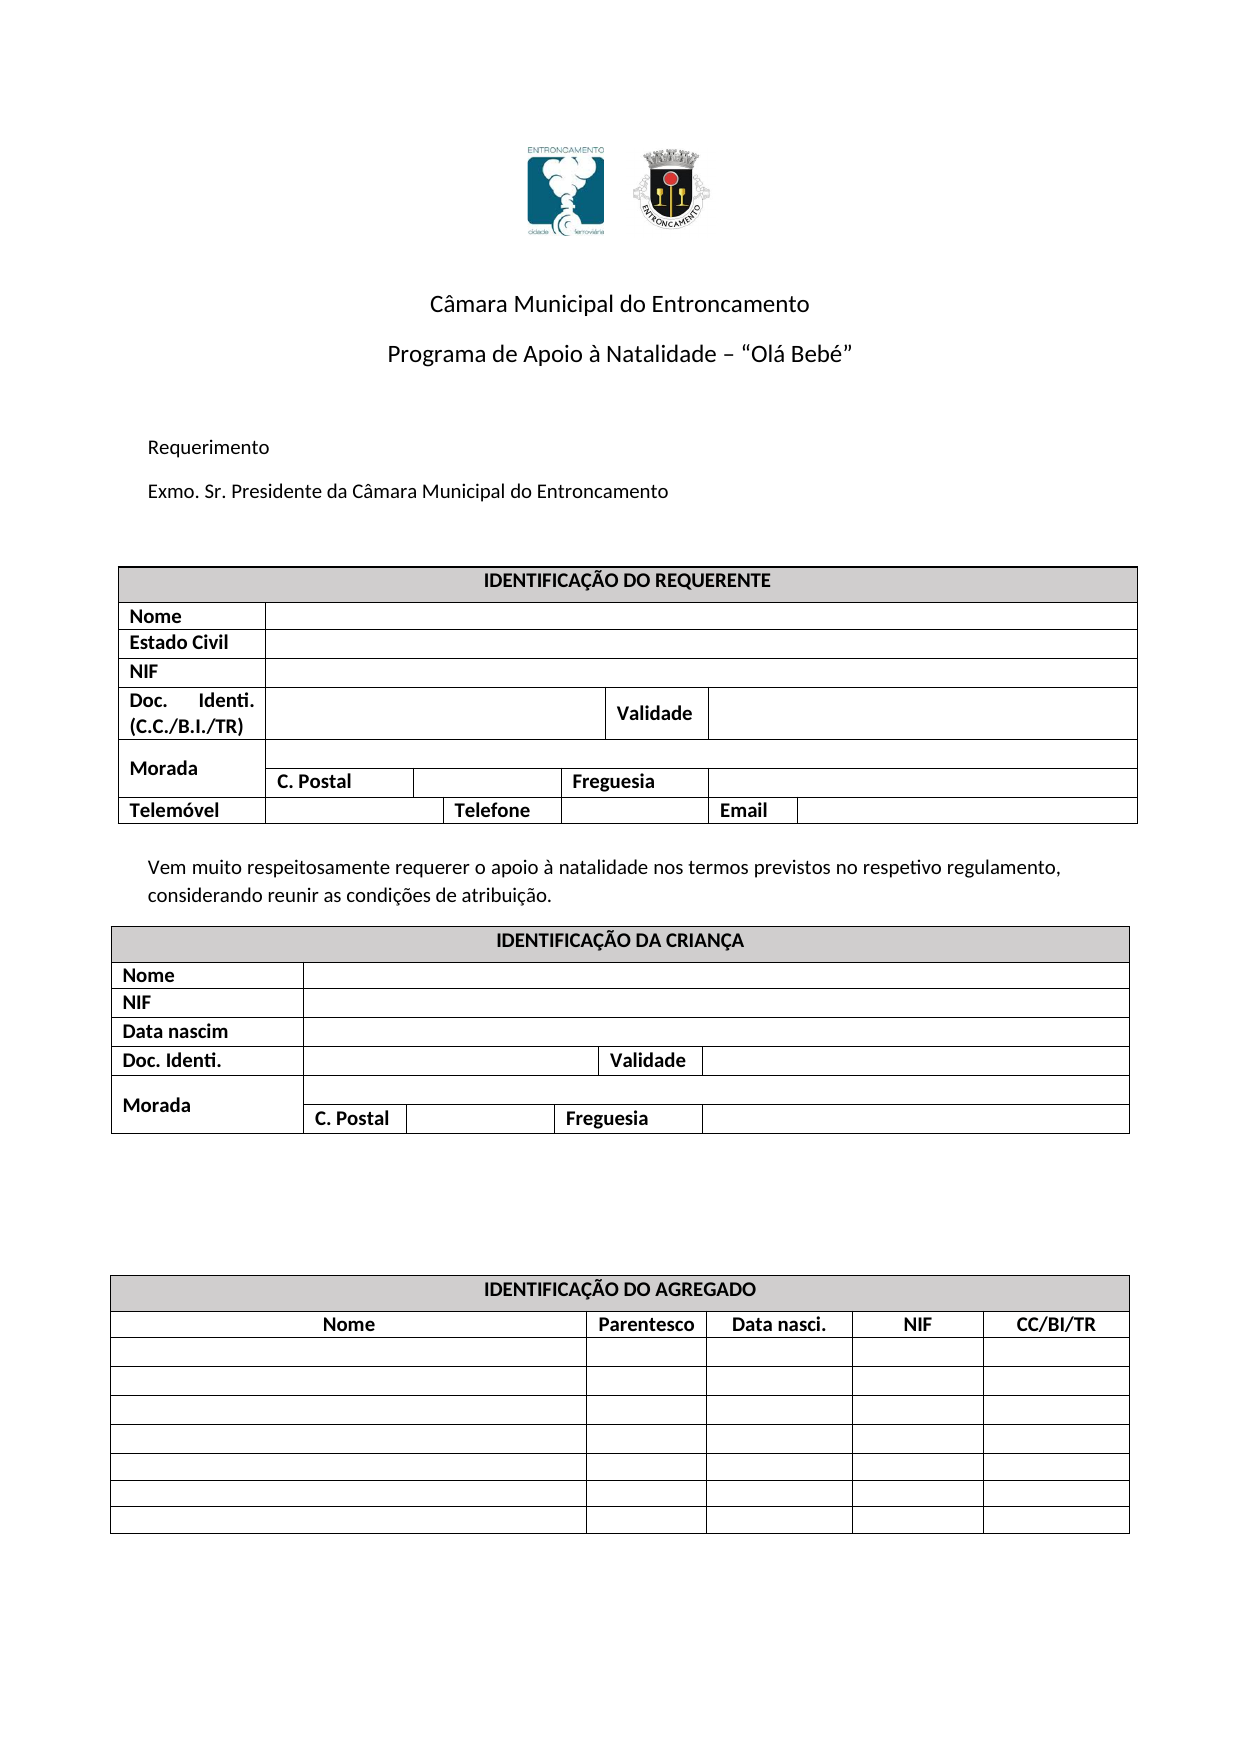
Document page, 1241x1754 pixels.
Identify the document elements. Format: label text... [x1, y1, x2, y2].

table_cell [587, 1367, 706, 1395]
table_cell [703, 1105, 1129, 1133]
table_cell [707, 1425, 852, 1453]
table_cell Data nasci. [707, 1312, 852, 1337]
picture [527, 147, 604, 236]
table_cell [111, 1396, 586, 1424]
table_cell [587, 1454, 706, 1480]
table_cell [709, 769, 1137, 797]
table_cell Morada [112, 1076, 303, 1133]
table_cell [984, 1454, 1129, 1480]
table_cell Nome [111, 1312, 586, 1337]
table_cell Nome [112, 963, 303, 988]
table_cell C. Postal [266, 769, 413, 797]
table_cell [266, 688, 605, 738]
table_header IDENTIFICAÇÃO DO AGREGADO [111, 1276, 1129, 1311]
table_cell [111, 1507, 586, 1533]
table_cell [707, 1481, 852, 1506]
table_cell [304, 989, 1129, 1017]
table_cell NIF [119, 659, 265, 687]
table_cell Morada [119, 740, 265, 797]
table_cell Nome [119, 603, 265, 628]
table_cell [587, 1481, 706, 1506]
table_cell Doc. Identi. [112, 1047, 303, 1075]
table_cell [798, 798, 1137, 823]
table_cell [266, 798, 443, 823]
text Programa de Apoio à Natalidade – “Olá Bebé” [177, 338, 1063, 368]
table_cell [111, 1425, 586, 1453]
table_cell [984, 1367, 1129, 1395]
text Vem muito respeitosamente requerer o apoio à natalidade nos termos previstos no respetivo regulamento, considerando reunir as condições de atribuição. [148, 854, 1063, 907]
table_cell Email [709, 798, 797, 823]
table_cell [707, 1507, 852, 1533]
table_cell [266, 659, 1137, 687]
table_cell [984, 1338, 1129, 1366]
table_cell [853, 1425, 983, 1453]
table_cell [111, 1367, 586, 1395]
table_cell [111, 1454, 586, 1480]
table_cell [414, 769, 561, 797]
table_cell NIF [853, 1312, 983, 1337]
text Requerimento [148, 434, 1063, 460]
table_cell Data nascim [112, 1018, 303, 1046]
table_cell [707, 1396, 852, 1424]
table_cell Validade [599, 1047, 702, 1075]
table_cell Freguesia [562, 769, 708, 797]
table_cell Estado Civil [119, 630, 265, 658]
table_cell Telemóvel [119, 798, 265, 823]
table_cell [707, 1367, 852, 1395]
table_cell [853, 1454, 983, 1480]
table_cell [707, 1454, 852, 1480]
table_cell Telefone [444, 798, 561, 823]
table_cell Freguesia [555, 1105, 702, 1133]
table_header IDENTIFICAÇÃO DA CRIANÇA [112, 927, 1129, 962]
table_cell [304, 1047, 598, 1075]
table_cell [266, 740, 1137, 768]
picture [625, 148, 717, 238]
table_cell [587, 1507, 706, 1533]
table_cell [703, 1047, 1129, 1075]
table_cell Doc. Identi. (C.C./B.I./TR) [119, 688, 265, 738]
table_cell NIF [112, 989, 303, 1017]
table_cell [407, 1105, 554, 1133]
table_cell [984, 1507, 1129, 1533]
table_cell [111, 1338, 586, 1366]
table_cell [266, 630, 1137, 658]
table_cell [587, 1425, 706, 1453]
table_cell Validade [606, 688, 708, 738]
table_cell [853, 1507, 983, 1533]
table_cell [984, 1425, 1129, 1453]
table_header IDENTIFICAÇÃO DO REQUERENTE [119, 568, 1137, 602]
table_cell [853, 1481, 983, 1506]
table_cell [266, 603, 1137, 628]
table_cell [587, 1338, 706, 1366]
table_cell [709, 688, 1137, 738]
table_cell [587, 1396, 706, 1424]
table_cell C. Postal [304, 1105, 406, 1133]
table_cell Parentesco [587, 1312, 706, 1337]
table_cell CC/BI/TR [984, 1312, 1129, 1337]
table_cell [984, 1481, 1129, 1506]
table_cell [853, 1367, 983, 1395]
table_cell [304, 963, 1129, 988]
table_cell [562, 798, 708, 823]
table_cell [304, 1076, 1129, 1104]
table_cell [853, 1396, 983, 1424]
table_cell [707, 1338, 852, 1366]
text Exmo. Sr. Presidente da Câmara Municipal do Entroncamento [148, 478, 1063, 504]
table_cell [853, 1338, 983, 1366]
table_cell [111, 1481, 586, 1506]
text Câmara Municipal do Entroncamento [177, 288, 1063, 319]
table_cell [304, 1018, 1129, 1046]
table_cell [984, 1396, 1129, 1424]
